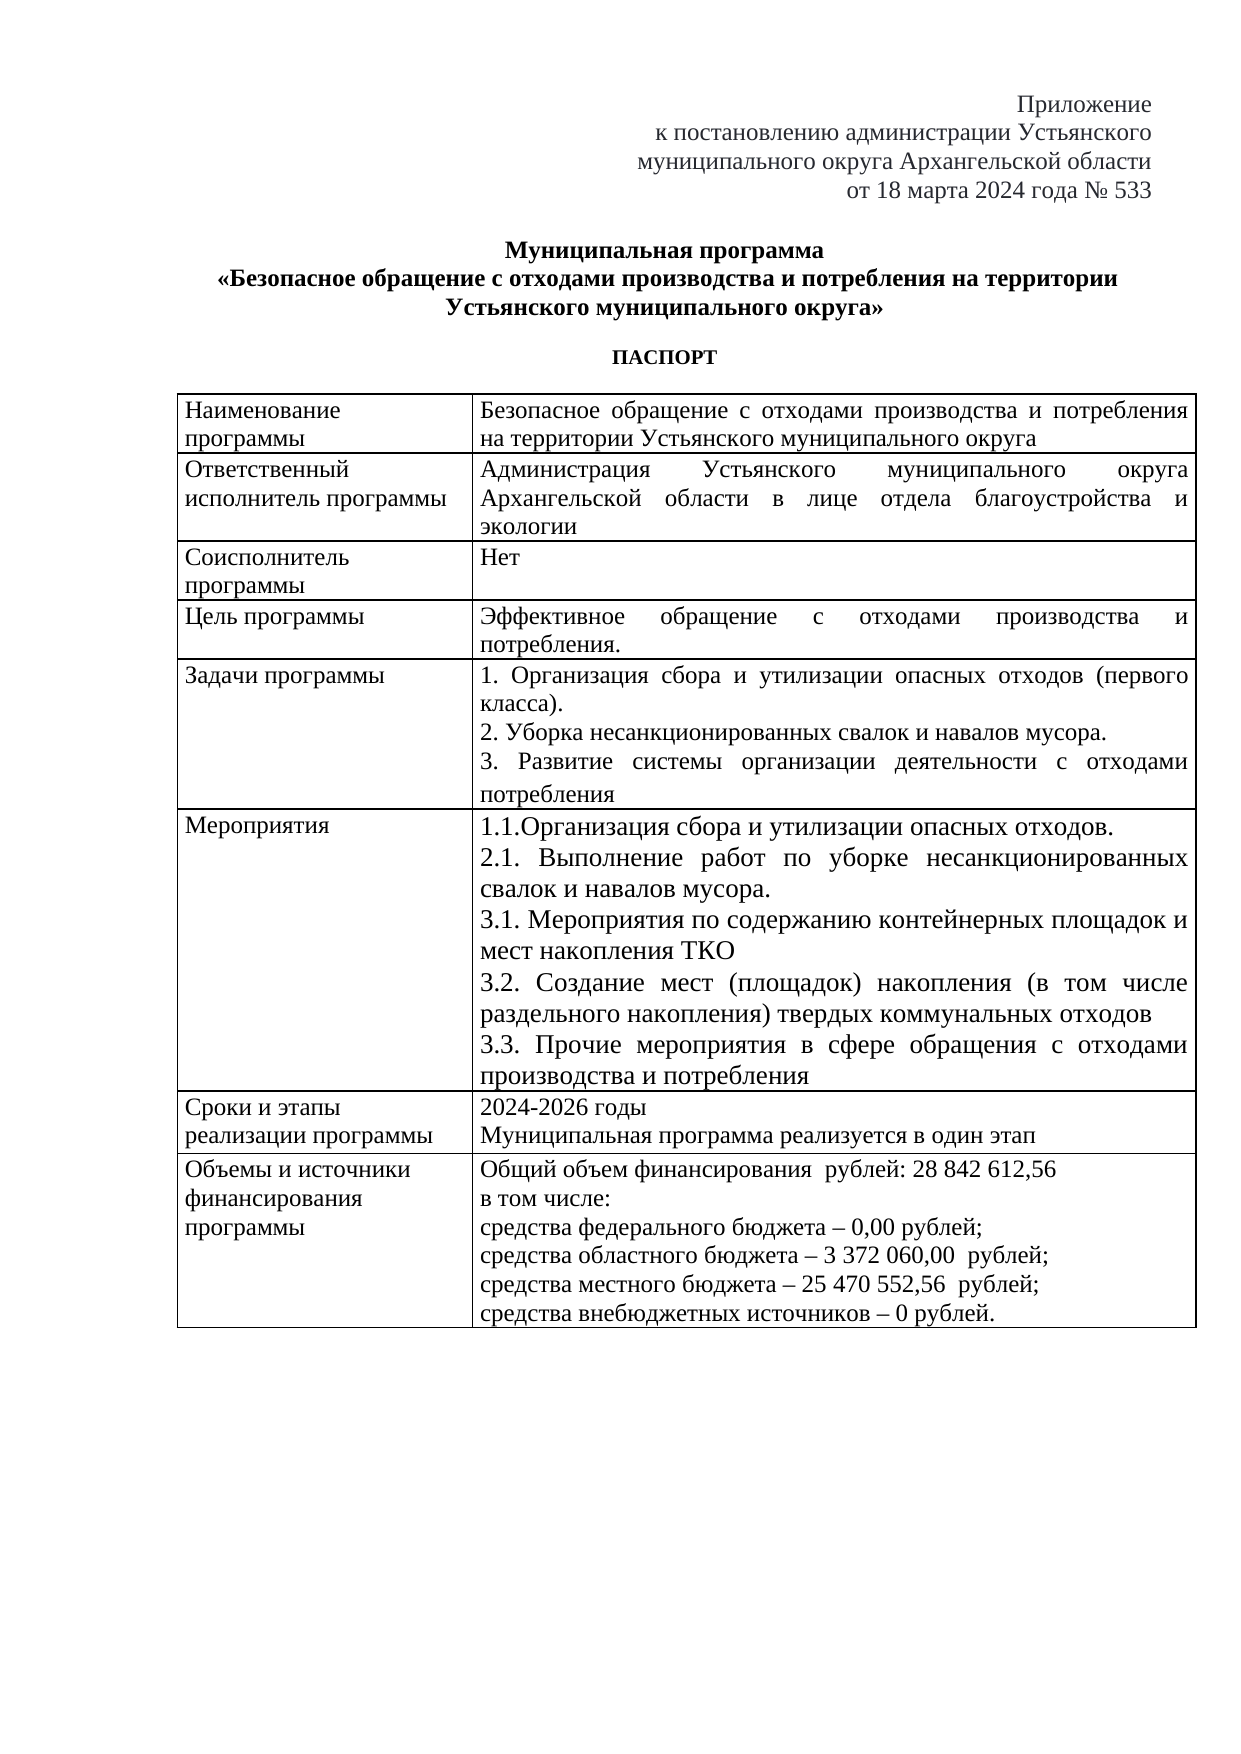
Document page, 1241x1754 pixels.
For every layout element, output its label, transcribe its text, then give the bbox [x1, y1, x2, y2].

table_cell 1.1.Организация сбора и утилизации опасных отходов. 2.1. Выполнение работ по уборке несанкционированных свалок и навалов мусора. 3.1. Мероприятия по содержанию контейнерных площадок и мест накопления ТКО 3.2. Создание мест (площадок) накопления (в том числе раздельного накопления) твердых коммунальных отходов 3.3. Прочие мероприятия в сфере обращения с отходами производства и потребления [473, 810, 1195, 1090]
title Муниципальная программа [177, 235, 1152, 263]
text от 18 марта 2024 года № 533 [177, 175, 1152, 204]
table_header Наименование программы [178, 395, 472, 452]
table_cell Сроки и этапы реализации программы [178, 1092, 472, 1153]
table_cell Цель программы [178, 601, 472, 658]
text к постановлению администрации Устьянского [177, 117, 1152, 146]
title «Безопасное обращение с отходами производства и потребления на территории Устьянского муниципального округа» [177, 263, 1152, 321]
table_cell Мероприятия [178, 810, 472, 1090]
table_cell Администрация Устьянского муниципального округа Архангельской области в лице отдела благоустройства и экологии [473, 454, 1195, 540]
table_cell 1. Организация сбора и утилизации опасных отходов (первого класса). 2. Уборка несанкционированных свалок и навалов мусора. 3. Развитие системы организации деятельности с отходами потребления [473, 660, 1195, 808]
text Приложение [177, 89, 1152, 117]
table_cell Эффективное обращение с отходами производства и потребления. [473, 601, 1195, 658]
text ПАСПОРТ [177, 345, 1152, 369]
table_cell Соисполнитель программы [178, 542, 472, 599]
table_cell Ответственный исполнитель программы [178, 454, 472, 540]
table_cell Объемы и источники финансирования программы [178, 1154, 472, 1327]
table_cell Общий объем финансирования рублей: 28 842 612,56 в том числе: средства федерального бюджета – 0,00 рублей; средства областного бюджета – 3 372 060,00 рублей; средства местного бюджета – 25 470 552,56 рублей; средства внебюджетных источников – 0 рублей. [473, 1154, 1195, 1327]
table_cell Задачи программы [178, 660, 472, 808]
text муниципального округа Архангельской области [177, 146, 1152, 175]
table_header Безопасное обращение с отходами производства и потребления на территории Устьянского муниципального округа [473, 395, 1195, 452]
table_cell Нет [473, 542, 1195, 599]
table_cell 2024-2026 годы Муниципальная программа реализуется в один этап [473, 1092, 1195, 1153]
